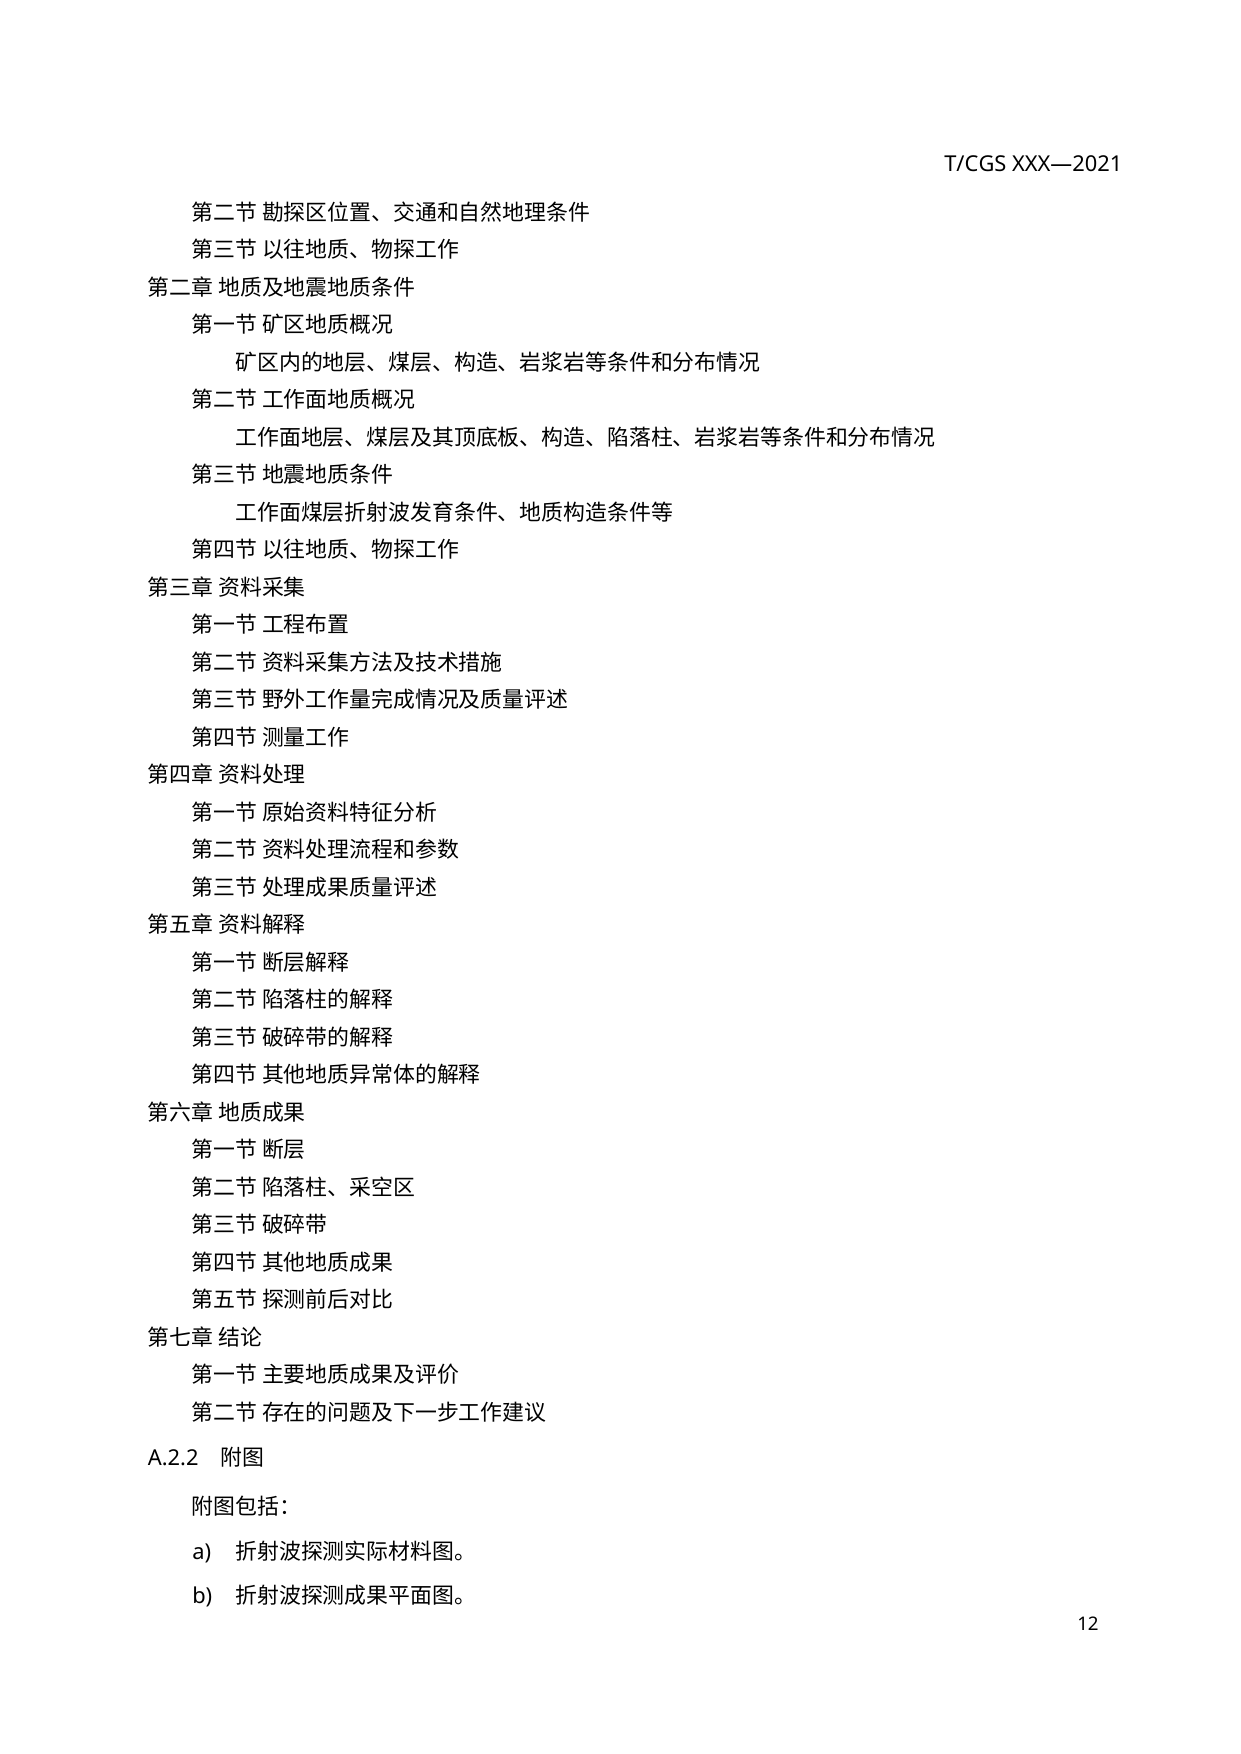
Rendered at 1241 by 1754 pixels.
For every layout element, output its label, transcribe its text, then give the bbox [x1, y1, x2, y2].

text 第二节 工作面地质概况 [148, 377, 1122, 415]
text 第四章 资料处理 [148, 752, 1122, 790]
list 折射波探测实际材料图。 [192, 1534, 1122, 1566]
text 第七章 结论 [148, 1315, 1122, 1352]
text 第四节 其他地质异常体的解释 [148, 1052, 1122, 1090]
text 第三节 处理成果质量评述 [148, 865, 1122, 902]
text 第三节 破碎带的解释 [148, 1015, 1122, 1052]
text 第四节 测量工作 [148, 715, 1122, 752]
text 第二节 存在的问题及下一步工作建议 [148, 1390, 1122, 1427]
text 矿区内的地层、煤层、构造、岩浆岩等条件和分布情况 [148, 340, 1122, 377]
text 第三章 资料采集 [148, 565, 1122, 602]
text 第二章 地质及地震地质条件 [148, 265, 1122, 302]
text 第一节 断层 [148, 1127, 1122, 1165]
text 第一节 主要地质成果及评价 [148, 1352, 1122, 1390]
text 第三节 野外工作量完成情况及质量评述 [148, 677, 1122, 715]
text 工作面煤层折射波发育条件、地质构造条件等 [148, 490, 1122, 527]
text 第二节 资料采集方法及技术措施 [148, 640, 1122, 677]
text 第五章 资料解释 [148, 902, 1122, 940]
text 第四节 以往地质、物探工作 [148, 527, 1122, 565]
text 第一节 断层解释 [148, 940, 1122, 977]
list 折射波探测成果平面图。 [192, 1578, 1122, 1610]
text 第六章 地质成果 [148, 1090, 1122, 1127]
text 第二节 资料处理流程和参数 [148, 827, 1122, 865]
text 第三节 地震地质条件 [148, 452, 1122, 490]
text 工作面地层、煤层及其顶底板、构造、陷落柱、岩浆岩等条件和分布情况 [148, 415, 1122, 452]
text 第五节 探测前后对比 [148, 1277, 1122, 1315]
text 附图包括： [148, 1484, 1122, 1522]
text 附图 [148, 1440, 1122, 1472]
text 第一节 原始资料特征分析 [148, 790, 1122, 827]
text 第三节 以往地质、物探工作 [148, 227, 1122, 265]
text 第一节 矿区地质概况 [148, 302, 1122, 340]
text 第一节 工程布置 [148, 602, 1122, 640]
text 第四节 其他地质成果 [148, 1240, 1122, 1277]
text 第二节 陷落柱、采空区 [148, 1165, 1122, 1202]
text 第二节 陷落柱的解释 [148, 977, 1122, 1015]
text 第三节 破碎带 [148, 1202, 1122, 1240]
text 第二节 勘探区位置、交通和自然地理条件 [148, 190, 1122, 227]
